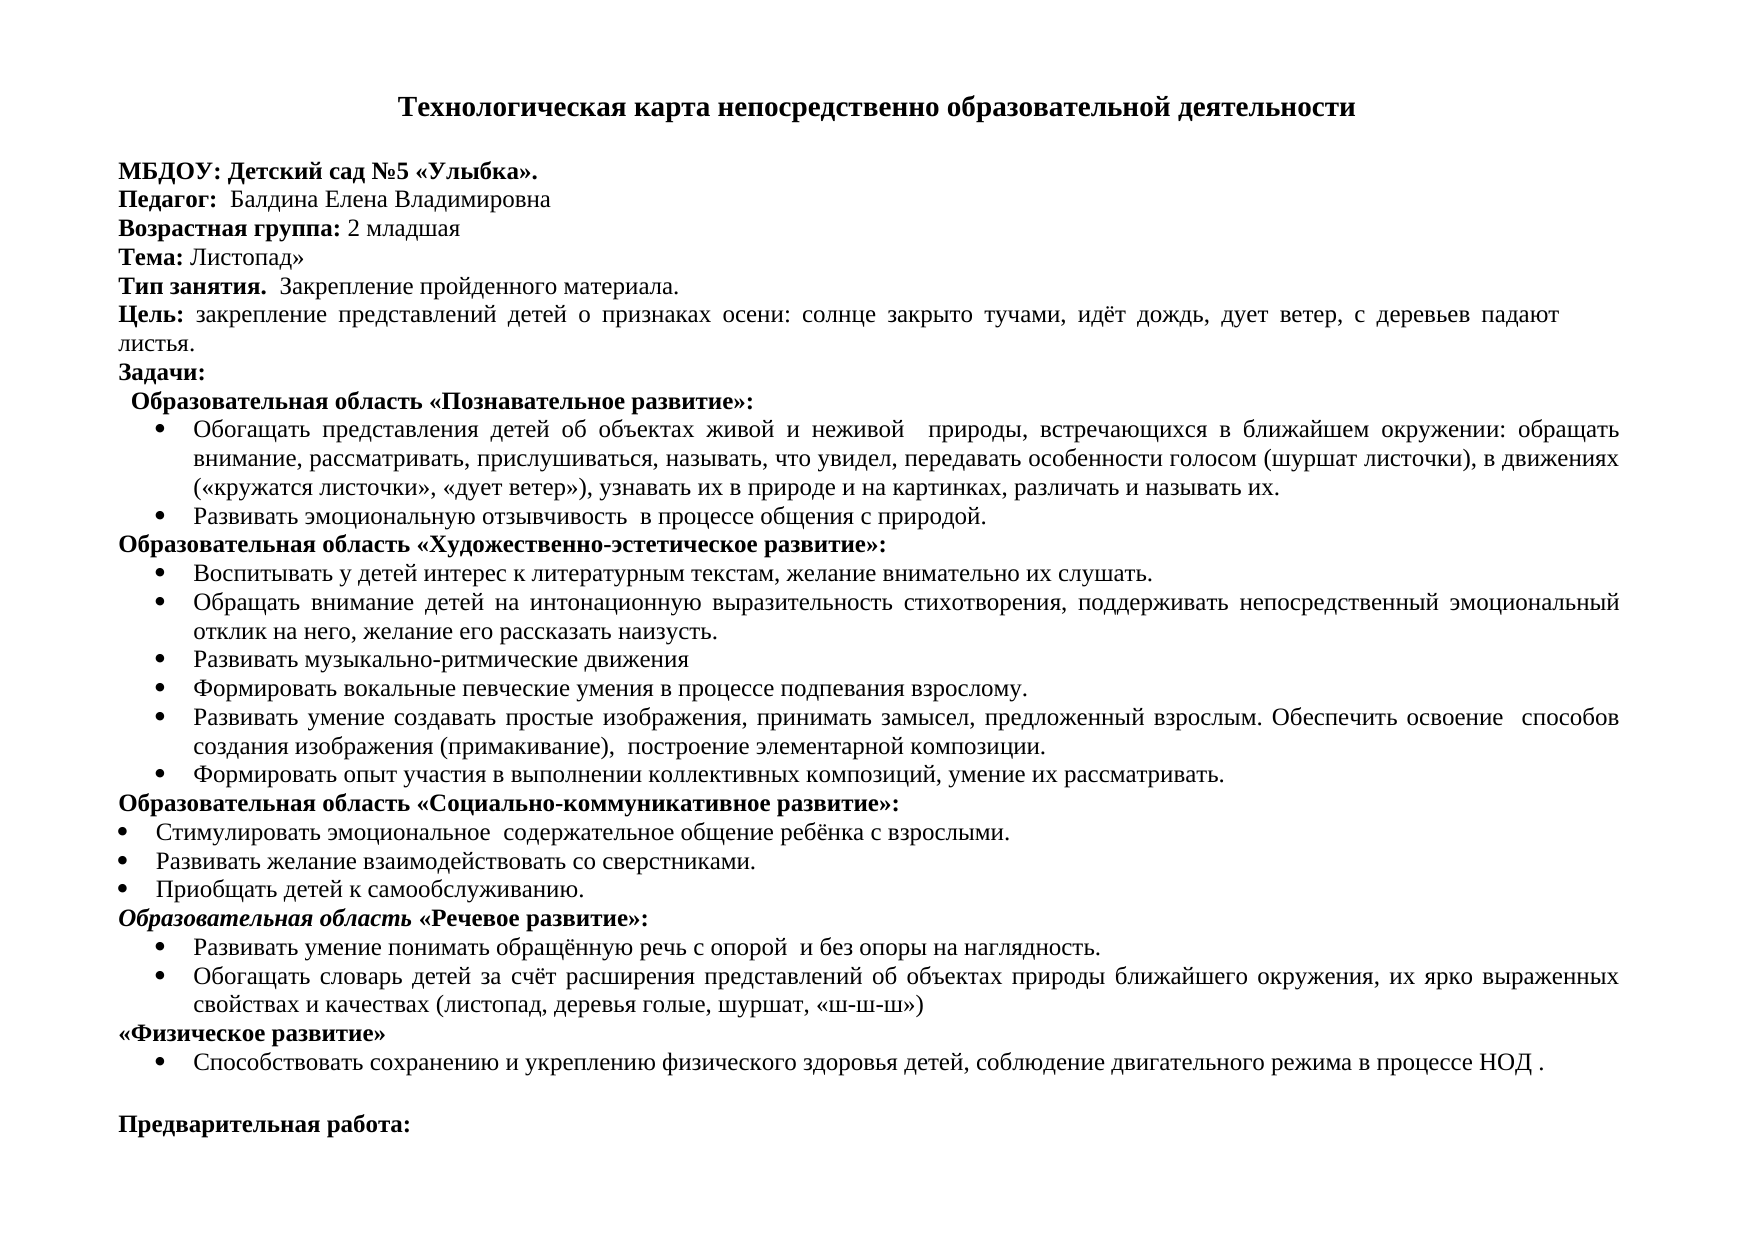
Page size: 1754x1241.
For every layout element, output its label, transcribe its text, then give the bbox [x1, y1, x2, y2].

text Цель: закрепление представлений детей о признаках осени: солнце закрыто тучами, идёт дождь, дует ветер, с деревьев падают листья. [118, 299, 1561, 357]
list Обращать внимание детей на интонационную выразительность стихотворения, поддерживать непосредственный эмоциональный отклик на него, желание его рассказать наизусть. [156, 587, 1621, 644]
list Развивать эмоциональную отзывчивость в процессе общения с природой. [156, 501, 1621, 529]
text Образовательная область «Художественно-эстетическое развитие»: [118, 529, 1621, 558]
text «Физическое развитие» [118, 1018, 1621, 1047]
text Предварительная работа: [118, 1109, 1561, 1138]
list Развивать музыкально-ритмические движения [156, 644, 1621, 673]
list Воспитывать у детей интерес к литературным текстам, желание внимательно их слушать. [156, 558, 1621, 587]
list Приобщать детей к самообслуживанию. [118, 874, 1621, 903]
text Задачи: [118, 357, 1621, 386]
text Возрастная группа: 2 младшая [118, 213, 1636, 242]
text Технологическая карта непосредственно образовательной деятельности [118, 89, 1636, 122]
list Развивать умение понимать обращённую речь с опорой и без опоры на наглядность. [156, 932, 1621, 961]
list Развивать умение создавать простые изображения, принимать замысел, предложенный взрослым. Обеспечить освоение способов создания изображения (примакивание), построение элементарной композиции. [156, 702, 1621, 759]
list Обогащать представления детей об объектах живой и неживой природы, встречающихся в ближайшем окружении: обращать внимание, рассматривать, прислушиваться, называть, что увидел, передавать особенности голосом (шуршат листочки), в движениях («кружатся листочки», «дует ветер»), узнавать их в природе и на картинках, различать и называть их. [156, 414, 1621, 501]
list Обогащать словарь детей за счёт расширения представлений об объектах природы ближайшего окружения, их ярко выраженных свойствах и качествах (листопад, деревья голые, шуршат, «ш-ш-ш») [156, 961, 1621, 1018]
text Образовательная область «Социально-коммуникативное развитие»: [118, 788, 1621, 817]
list Формировать вокальные певческие умения в процессе подпевания взрослому. [156, 673, 1621, 702]
list Развивать желание взаимодействовать со сверстниками. [118, 846, 1621, 874]
list Стимулировать эмоциональное содержательное общение ребёнка с взрослыми. [118, 817, 1621, 846]
text Тип занятия. Закрепление пройденного материала. [118, 271, 1636, 299]
text Образовательная область «Речевое развитие»: [118, 903, 1636, 932]
list Способствовать сохранению и укреплению физического здоровья детей, соблюдение двигательного режима в процессе НОД . [156, 1047, 1561, 1076]
text Педагог: Балдина Елена Владимировна [118, 184, 1636, 213]
text Образовательная область «Познавательное развитие»: [118, 386, 1621, 414]
text МБДОУ: Детский сад №5 «Улыбка». [118, 156, 1636, 184]
list Формировать опыт участия в выполнении коллективных композиций, умение их рассматривать. [156, 759, 1621, 788]
text Тема: Листопад» [118, 242, 1636, 271]
